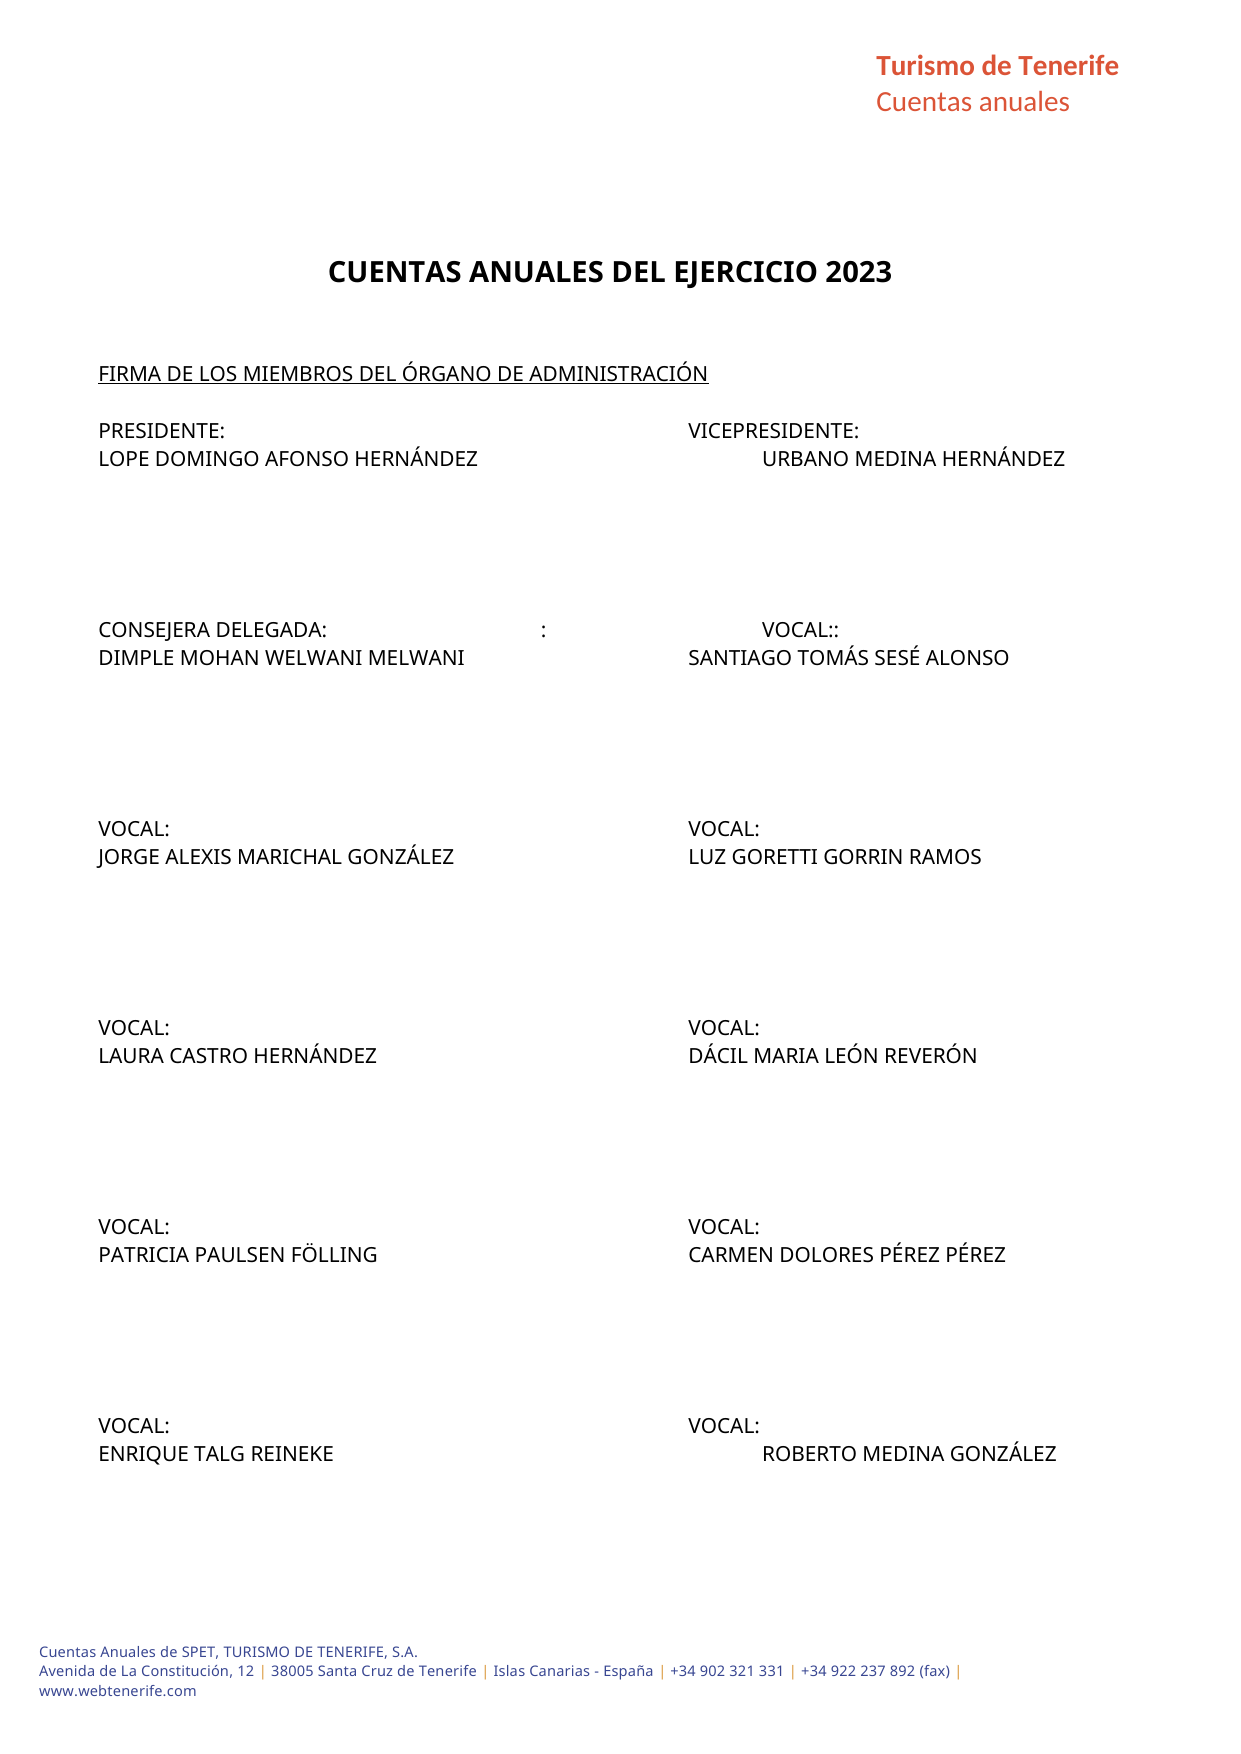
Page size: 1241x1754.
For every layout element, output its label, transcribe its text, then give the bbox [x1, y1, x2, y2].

text CUENTAS ANUALES DEL EJERCICIO 2023 [98, 251, 1122, 291]
text LOPE DOMINGO AFONSO HERNÁNDEZ URBANO MEDINA HERNÁNDEZ [98, 444, 1122, 473]
text VOCAL: VOCAL: [98, 1013, 1122, 1041]
text PATRICIA PAULSEN FÖLLING CARMEN DOLORES PÉREZ PÉREZ [98, 1240, 1122, 1269]
text JORGE ALEXIS MARICHAL GONZÁLEZ LUZ GORETTI GORRIN RAMOS [98, 842, 1122, 871]
text LAURA CASTRO HERNÁNDEZ DÁCIL MARIA LEÓN REVERÓN [98, 1041, 1122, 1070]
text ENRIQUE TALG REINEKE ROBERTO MEDINA GONZÁLEZ [98, 1439, 1122, 1468]
text VOCAL: VOCAL: [98, 814, 1122, 842]
text DIMPLE MOHAN WELWANI MELWANI SANTIAGO TOMÁS SESÉ ALONSO [98, 643, 1122, 672]
text PRESIDENTE: VICEPRESIDENTE: [98, 416, 1122, 444]
text FIRMA DE LOS MIEMBROS DEL ÓRGANO DE ADMINISTRACIÓN [98, 359, 1122, 387]
text CONSEJERA DELEGADA: : VOCAL:: [98, 615, 1122, 643]
text VOCAL: VOCAL: [98, 1212, 1122, 1240]
text VOCAL: VOCAL: [98, 1411, 1122, 1439]
